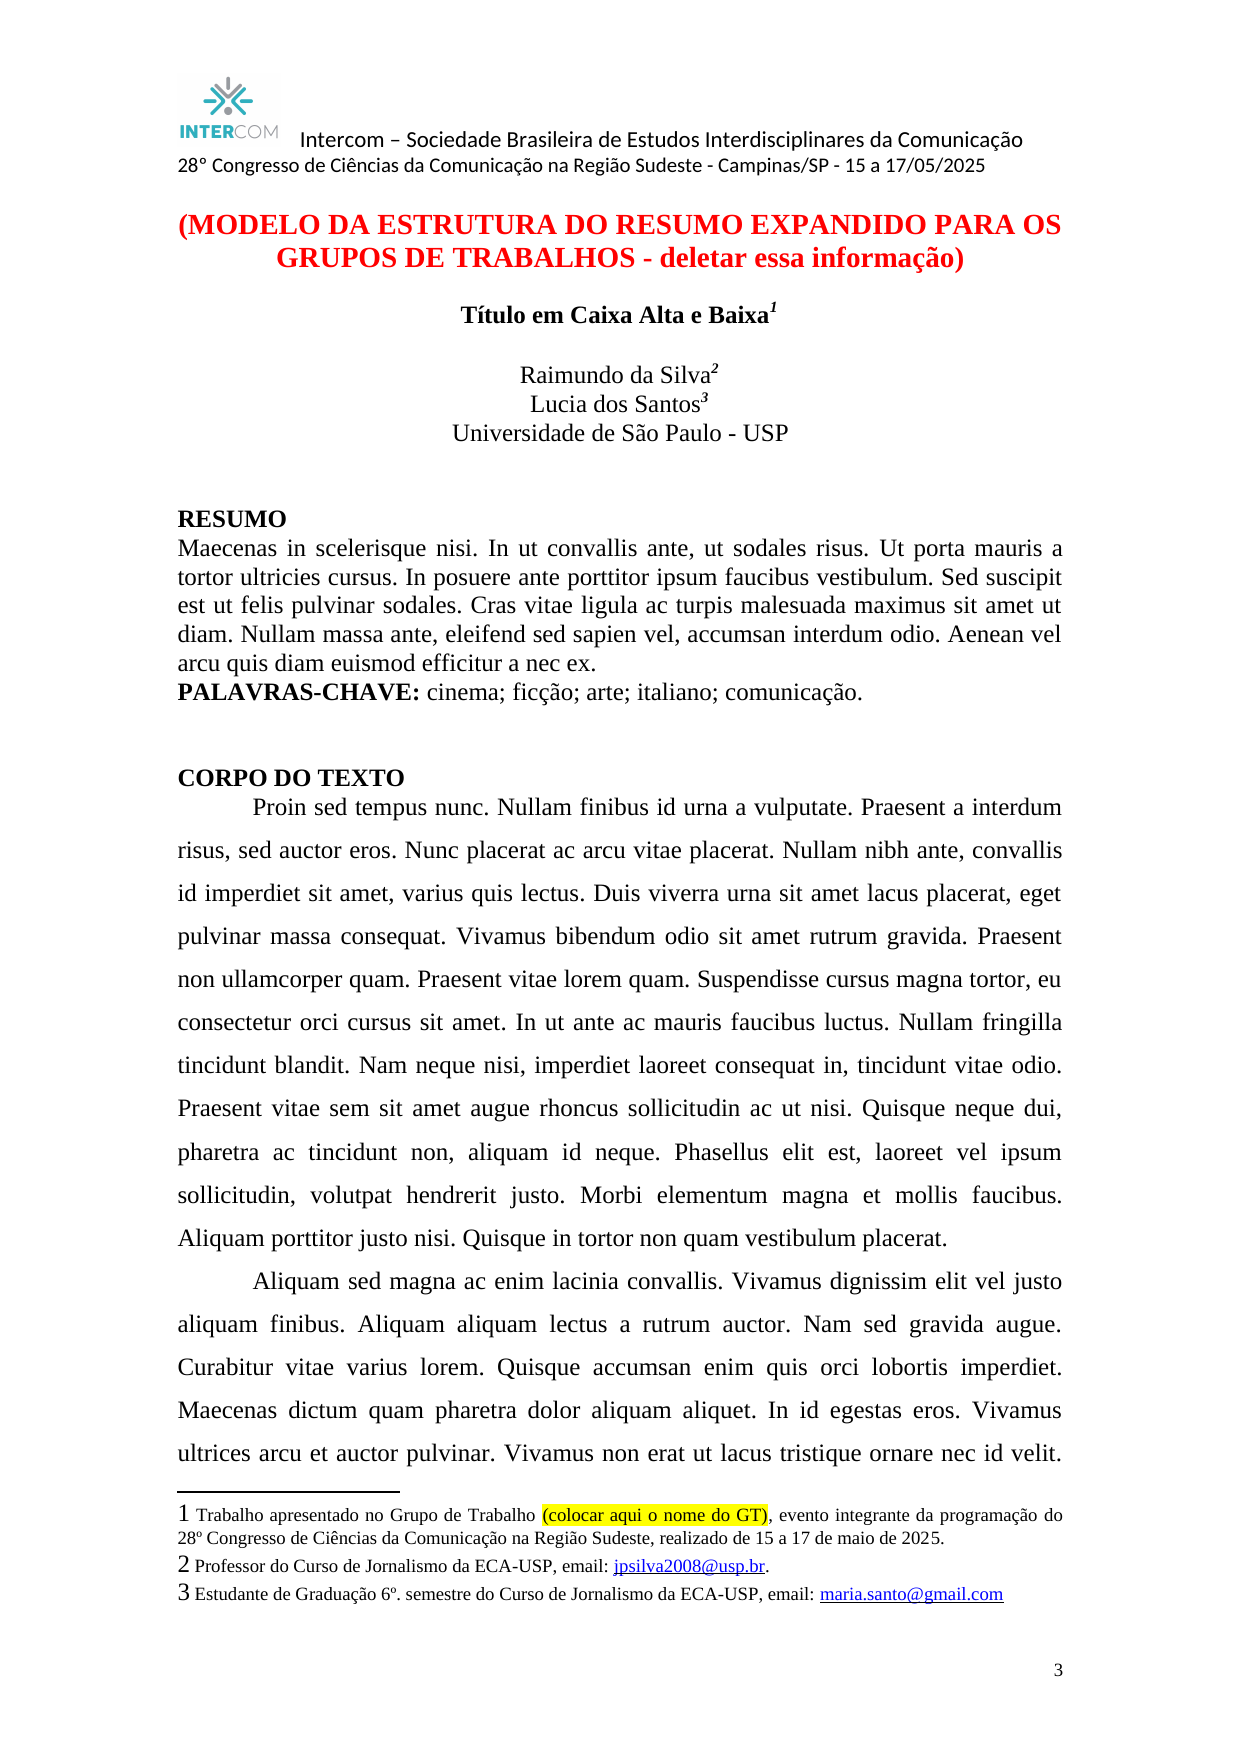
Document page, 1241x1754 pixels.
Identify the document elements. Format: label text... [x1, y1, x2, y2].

subtitle Raimundo da Silva [177, 360, 1063, 389]
subtitle Universidade de São Paulo - USP [177, 418, 1063, 447]
subtitle RESUMO [177, 504, 1063, 533]
text CORPO DO TEXTO [177, 763, 1063, 792]
text Proin sed tempus nunc. Nullam finibus id urna a vulputate. Praesent a interdum risus, sed auctor eros. Nunc placerat ac arcu vitae placerat. Nullam nibh ante, convallis id imperdiet sit amet, varius quis lectus. Duis viverra urna sit amet lacus placerat, eget pulvinar massa consequat. Vivamus bibendum odio sit amet rutrum gravida. Praesent non ullamcorper quam. Praesent vitae lorem quam. Suspendisse cursus magna tortor, eu consectetur orci cursus sit amet. In ut ante ac mauris faucibus luctus. Nullam fringilla tincidunt blandit. Nam neque nisi, imperdiet laoreet consequat in, tincidunt vitae odio. Praesent vitae sem sit amet augue rhoncus sollicitudin ac ut nisi. Quisque neque dui, pharetra ac tincidunt non, aliquam id neque. Phasellus elit est, laoreet vel ipsum sollicitudin, volutpat hendrerit justo. Morbi elementum magna et mollis faucibus. Aliquam porttitor justo nisi. Quisque in tortor non quam vestibulum placerat. [177, 792, 1063, 1252]
subtitle Lucia dos Santos [177, 389, 1063, 418]
subtitle (MODELO DA ESTRUTURA DO RESUMO EXPANDIDO PARA OS GRUPOS DE TRABALHOS - deletar essa informação) [177, 207, 1063, 274]
text PALAVRAS-CHAVE: cinema; ficção; arte; italiano; comunicação. [177, 677, 1063, 705]
text Maecenas in scelerisque nisi. In ut convallis ante, ut sodales risus. Ut porta mauris a tortor ultricies cursus. In posuere ante porttitor ipsum faucibus vestibulum. Sed suscipit est ut felis pulvinar sodales. Cras vitae ligula ac turpis malesuada maximus sit amet ut diam. Nullam massa ante, eleifend sed sapien vel, accumsan interdum odio. Aenean vel arcu quis diam euismod efficitur a nec ex. [177, 533, 1063, 677]
subtitle Título em Caixa Alta e Baixa [177, 298, 1063, 329]
picture [177, 73, 281, 147]
